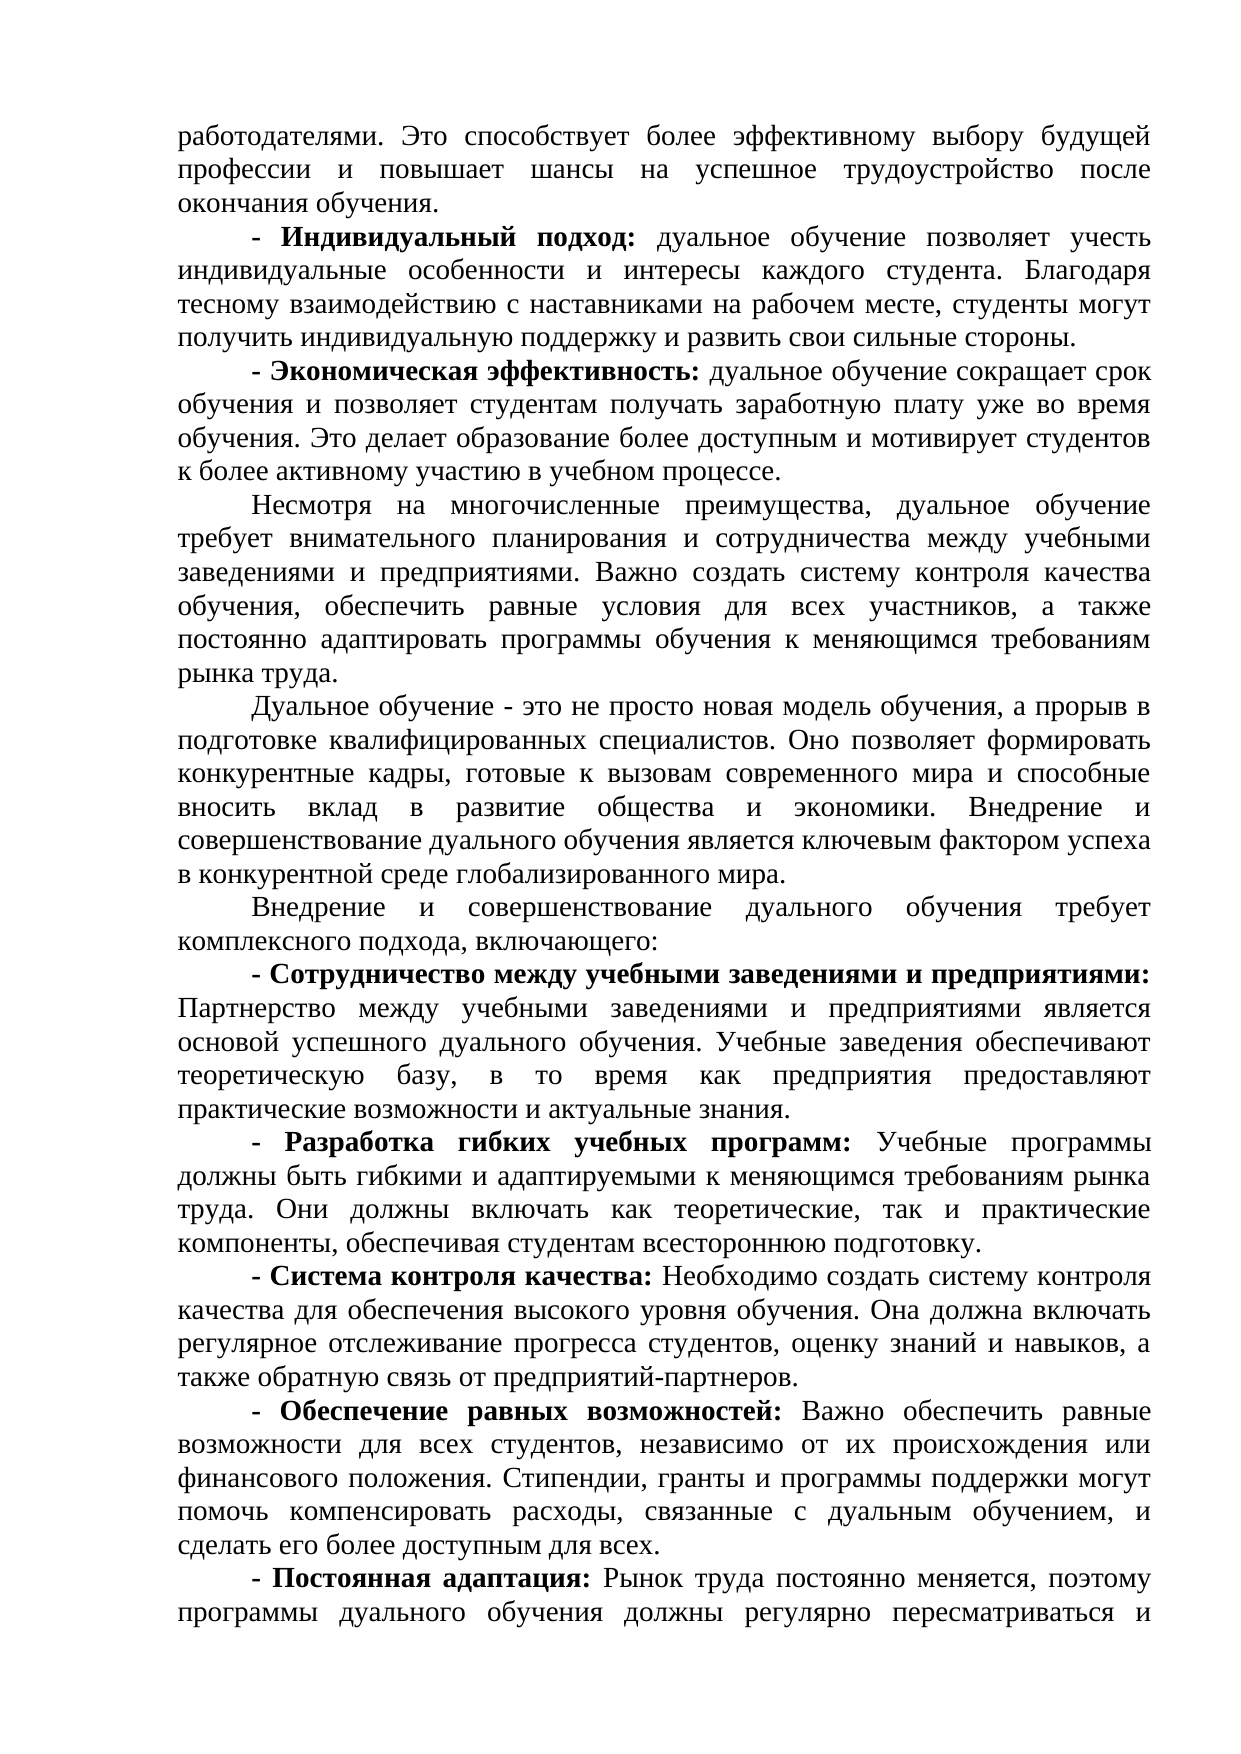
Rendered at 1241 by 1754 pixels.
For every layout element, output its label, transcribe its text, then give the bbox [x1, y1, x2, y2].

text - Индивидуальный подход: дуальное обучение позволяет учесть индивидуальные особенности и интересы каждого студента. Благодаря тесному взаимодействию с наставниками на рабочем месте, студенты могут получить индивидуальную поддержку и развить свои сильные стороны. [177, 219, 1152, 353]
text Дуальное обучение - это не просто новая модель обучения, а прорыв в подготовке квалифицированных специалистов. Оно позволяет формировать конкурентные кадры, готовые к вызовам современного мира и способные вносить вклад в развитие общества и экономики. Внедрение и совершенствование дуального обучения является ключевым фактором успеха в конкурентной среде глобализированного мира. [177, 688, 1152, 889]
text - Экономическая эффективность: дуальное обучение сокращает срок обучения и позволяет студентам получать заработную плату уже во время обучения. Это делает образование более доступным и мотивирует студентов к более активному участию в учебном процессе. [177, 353, 1152, 487]
text - Обеспечение равных возможностей: Важно обеспечить равные возможности для всех студентов, независимо от их происхождения или финансового положения. Стипендии, гранты и программы поддержки могут помочь компенсировать расходы, связанные с дуальным обучением, и сделать его более доступным для всех. [177, 1393, 1152, 1560]
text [177, 118, 1152, 219]
text Несмотря на многочисленные преимущества, дуальное обучение требует внимательного планирования и сотрудничества между учебными заведениями и предприятиями. Важно создать систему контроля качества обучения, обеспечить равные условия для всех участников, а также постоянно адаптировать программы обучения к меняющимся требованиям рынка труда. [177, 487, 1152, 688]
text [177, 1560, 1152, 1627]
text - Сотрудничество между учебными заведениями и предприятиями: Партнерство между учебными заведениями и предприятиями является основой успешного дуального обучения. Учебные заведения обеспечивают теоретическую базу, в то время как предприятия предоставляют практические возможности и актуальные знания. [177, 957, 1152, 1124]
text Внедрение и совершенствование дуального обучения требует комплексного подхода, включающего: [177, 889, 1152, 957]
text - Система контроля качества: Необходимо создать систему контроля качества для обеспечения высокого уровня обучения. Она должна включать регулярное отслеживание прогресса студентов, оценку знаний и навыков, а также обратную связь от предприятий-партнеров. [177, 1258, 1152, 1393]
text - Разработка гибких учебных программ: Учебные программы должны быть гибкими и адаптируемыми к меняющимся требованиям рынка труда. Они должны включать как теоретические, так и практические компоненты, обеспечивая студентам всестороннюю подготовку. [177, 1124, 1152, 1258]
